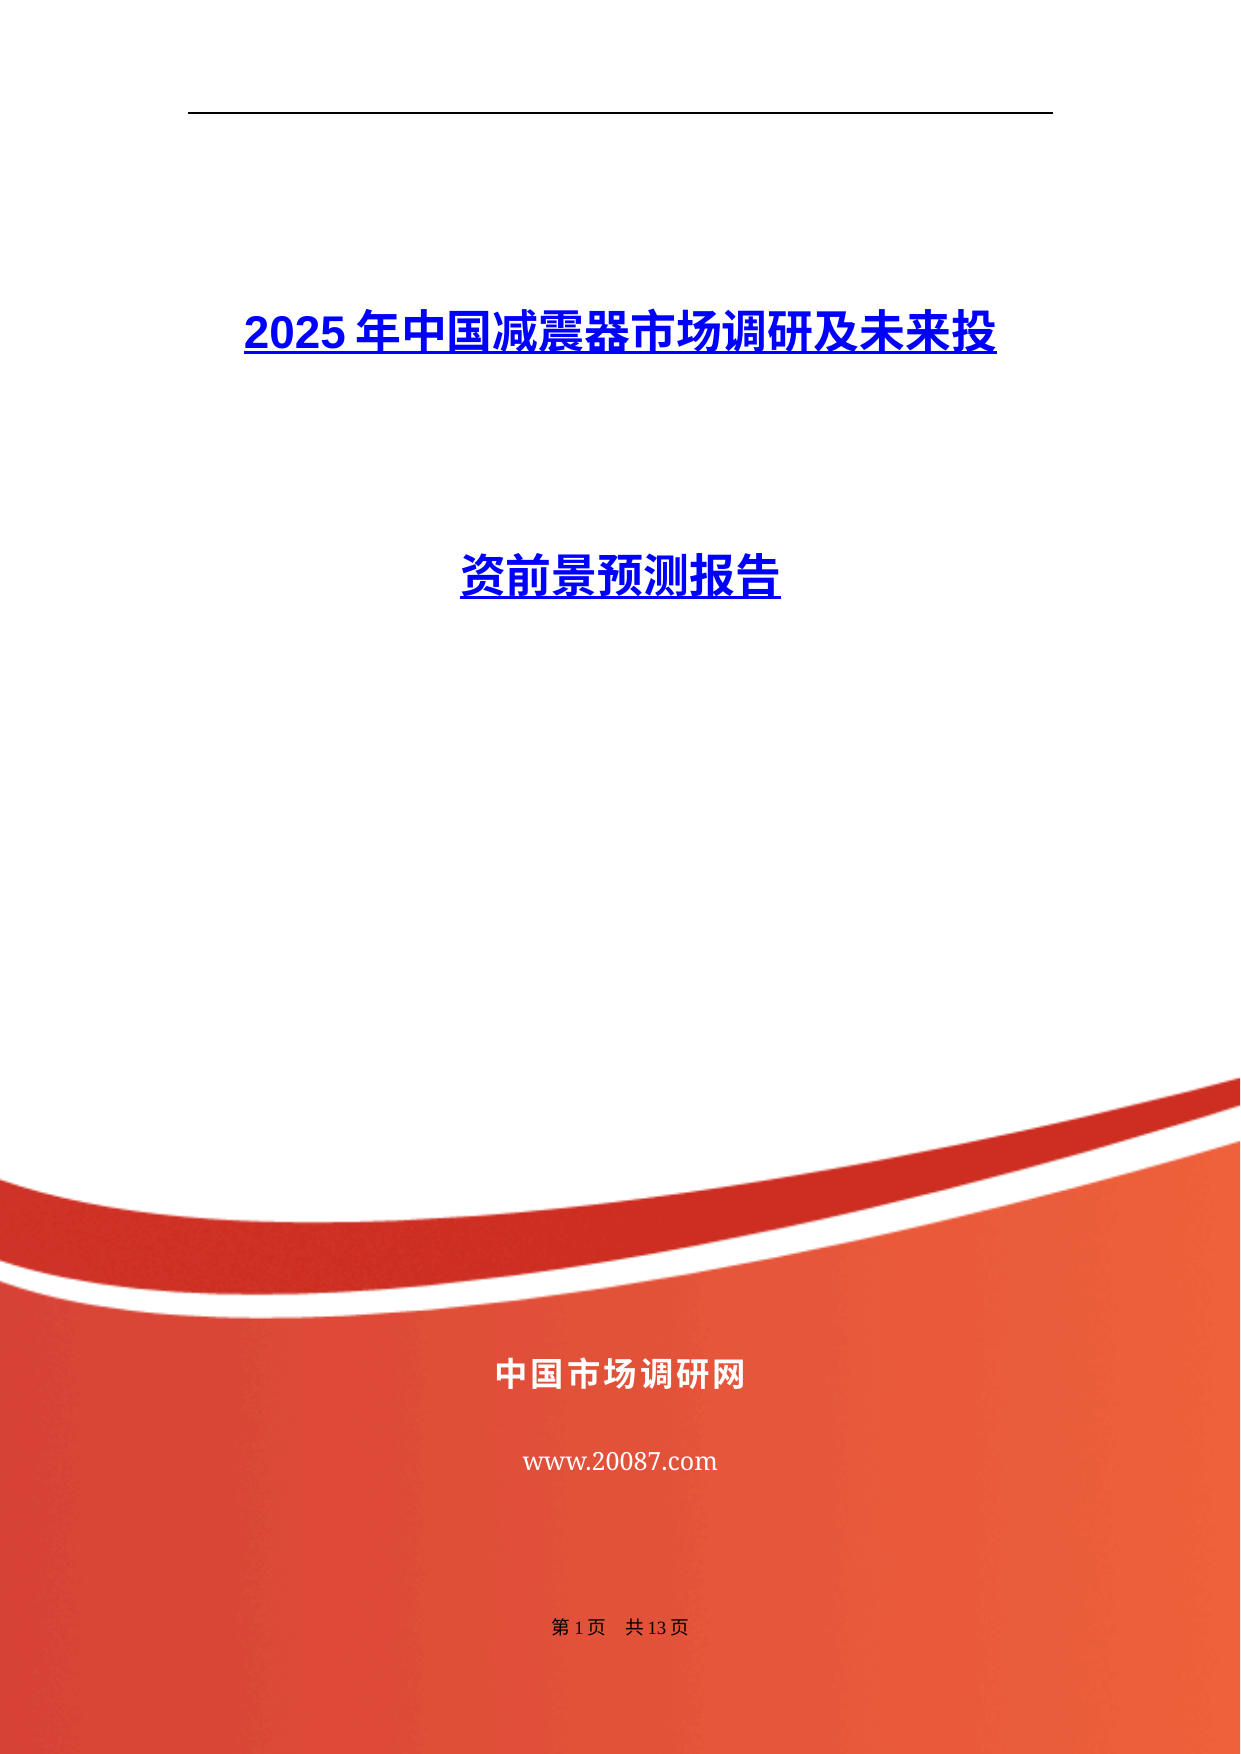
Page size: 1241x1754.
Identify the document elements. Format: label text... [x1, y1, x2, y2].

table_header 2025年中国减震器市场调研及未来投资前景预测报告 [188, 207, 1053, 773]
subtitle 中国市场调研网 [187, 1339, 1053, 1404]
picture [0, 1006, 1241, 1754]
text www.20087.com [187, 1428, 1053, 1493]
